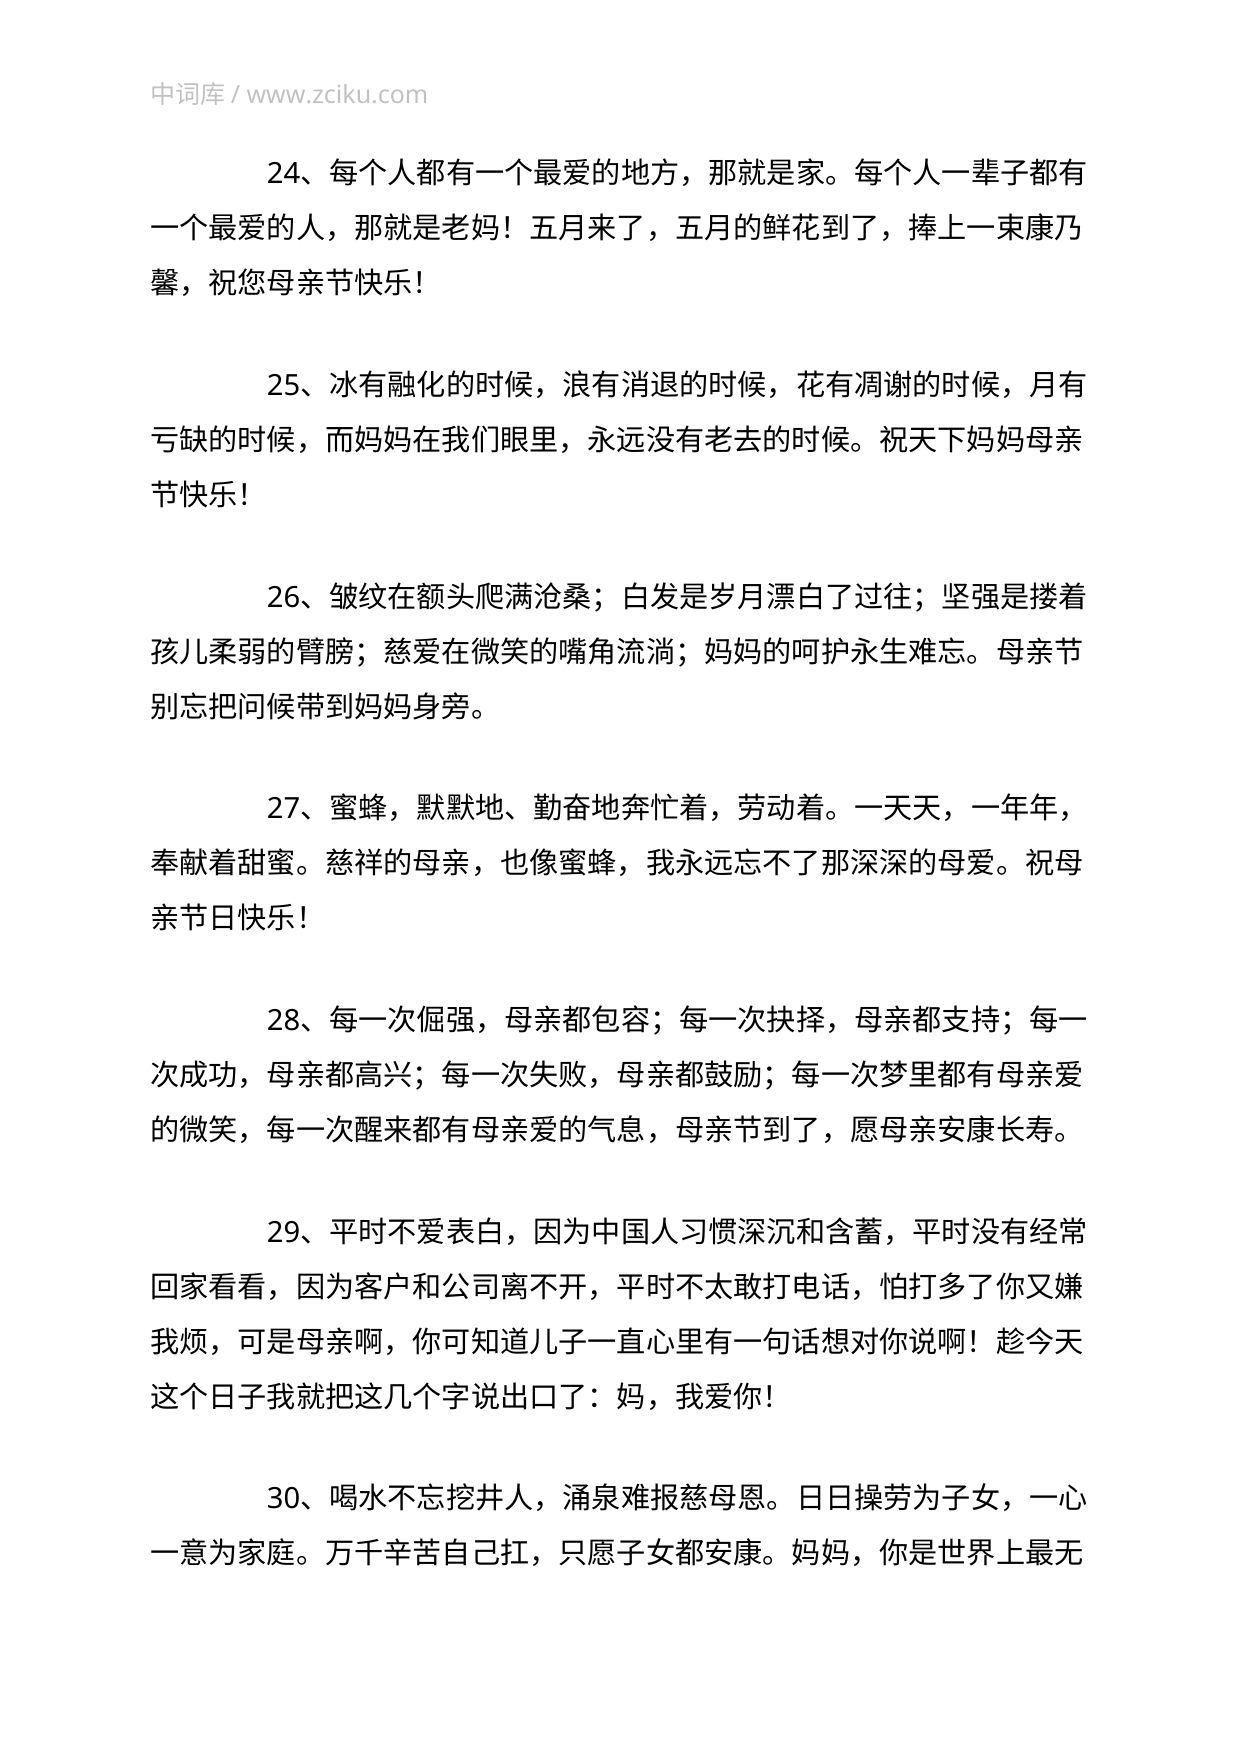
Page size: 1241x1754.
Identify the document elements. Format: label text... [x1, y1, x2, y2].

text 24、每个人都有一个最爱的地方，那就是家。每个人一辈子都有一个最爱的人，那就是老妈！五月来了，五月的鲜花到了，捧上一束康乃馨，祝您母亲节快乐！ [150, 150, 1090, 302]
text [150, 1475, 1090, 1572]
text 25、冰有融化的时候，浪有消退的时候，花有凋谢的时候，月有亏缺的时候，而妈妈在我们眼里，永远没有老去的时候。祝天下妈妈母亲节快乐！ [150, 362, 1090, 514]
text 28、每一次倔强，母亲都包容；每一次抉择，母亲都支持；每一次成功，母亲都高兴；每一次失败，母亲都鼓励；每一次梦里都有母亲爱的微笑，每一次醒来都有母亲爱的气息，母亲节到了，愿母亲安康长寿。 [150, 997, 1090, 1149]
text 27、蜜蜂，默默地、勤奋地奔忙着，劳动着。一天天，一年年，奉献着甜蜜。慈祥的母亲，也像蜜蜂，我永远忘不了那深深的母爱。祝母亲节日快乐！ [150, 785, 1090, 937]
text 29、平时不爱表白，因为中国人习惯深沉和含蓄，平时没有经常回家看看，因为客户和公司离不开，平时不太敢打电话，怕打多了你又嫌我烦，可是母亲啊，你可知道儿子一直心里有一句话想对你说啊！趁今天这个日子我就把这几个字说出口了：妈，我爱你！ [150, 1208, 1090, 1415]
text 26、皱纹在额头爬满沧桑；白发是岁月漂白了过往；坚强是搂着孩儿柔弱的臂膀；慈爱在微笑的嘴角流淌；妈妈的呵护永生难忘。母亲节别忘把问候带到妈妈身旁。 [150, 573, 1090, 726]
